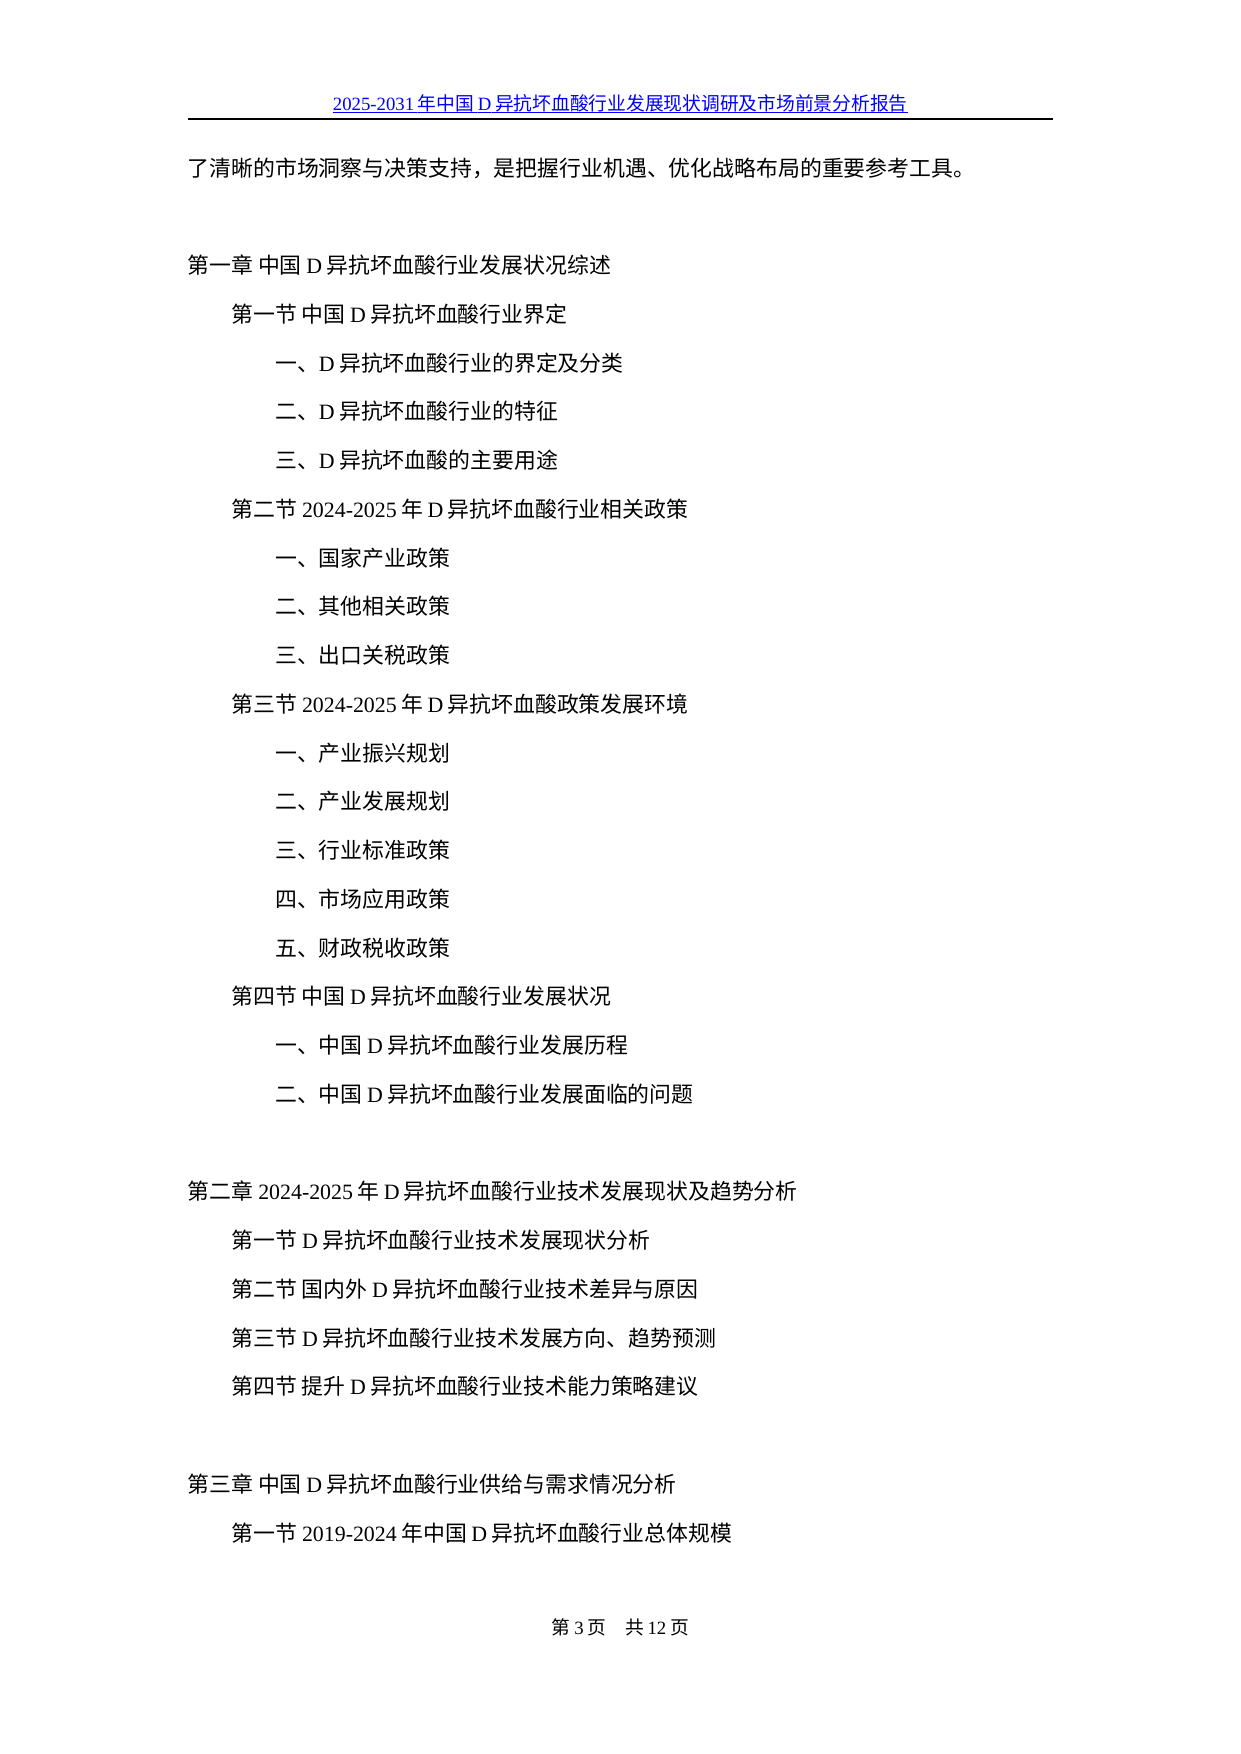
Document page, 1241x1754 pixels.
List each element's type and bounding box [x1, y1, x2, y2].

text [187, 150, 1053, 1548]
